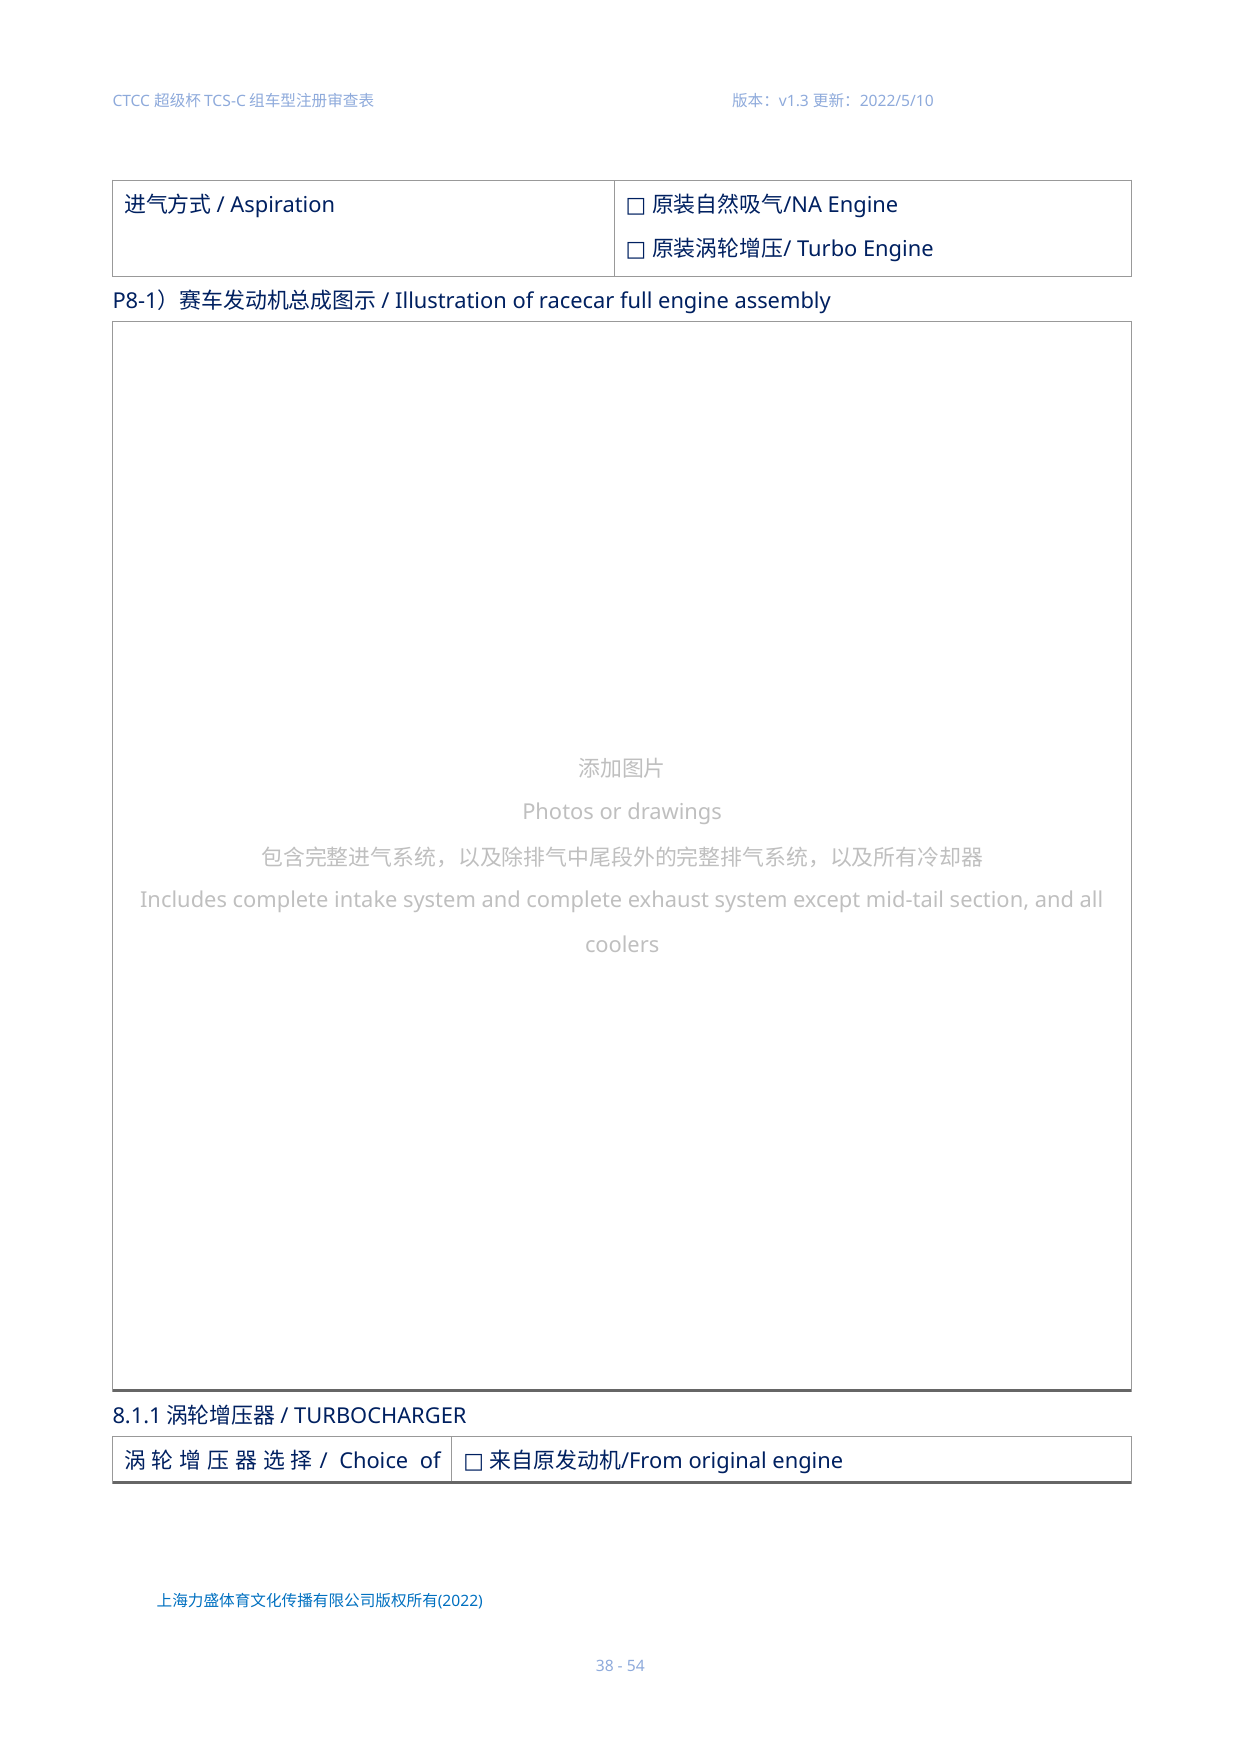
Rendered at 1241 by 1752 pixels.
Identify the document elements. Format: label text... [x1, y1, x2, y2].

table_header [113, 1437, 451, 1481]
table_cell □ 原装自然吸气/NA Engine □ 原装涡轮增压/ Turbo Engine [615, 181, 1131, 276]
text 8.1.1涡轮增压器 / TURBOCHARGER [112, 1392, 1128, 1436]
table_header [452, 1437, 1131, 1481]
table_cell 进气方式 / Aspiration [113, 181, 614, 276]
text P8-1）赛车发动机总成图示 / Illustration of racecar full engine assembly [112, 277, 1128, 321]
table_header 添加图片 Photos or drawings 包含完整进气系统，以及除排气中尾段外的完整排气系统，以及所有冷却器 Includes complete intake system and complete exhaust system except mid-tail section, and all coolers [113, 322, 1131, 1389]
